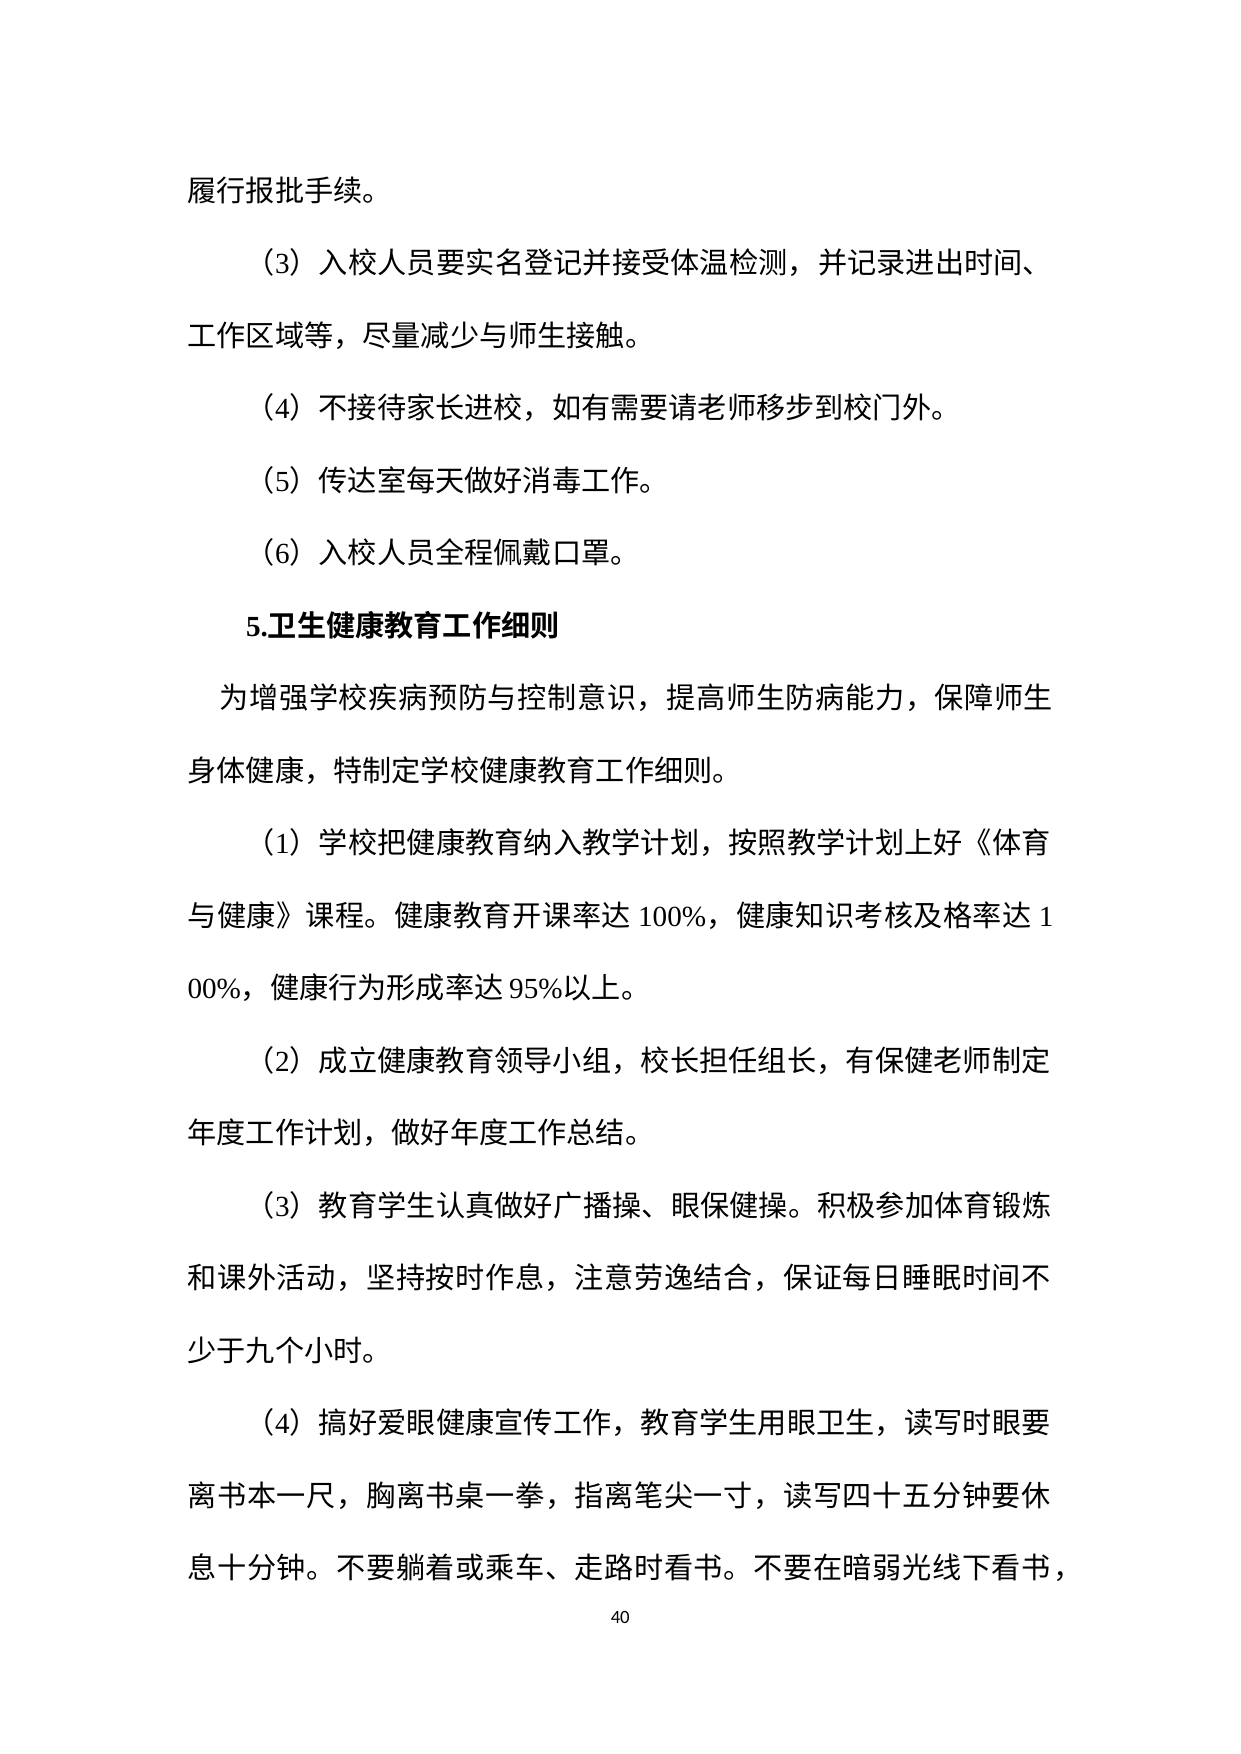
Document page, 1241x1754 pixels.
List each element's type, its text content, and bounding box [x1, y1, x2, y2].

text （3）教育学生认真做好广播操、眼保健操。积极参加体育锻炼和课外活动，坚持按时作息，注意劳逸结合，保证每日睡眠时间不少于九个小时。 [187, 1167, 1053, 1384]
text （2）成立健康教育领导小组，校长担任组长，有保健老师制定年度工作计划，做好年度工作总结。 [187, 1022, 1053, 1167]
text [187, 1384, 1053, 1602]
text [187, 152, 1053, 224]
text （3）入校人员要实名登记并接受体温检测，并记录进出时间、工作区域等，尽量减少与师生接触。 [187, 224, 1053, 369]
text （4）不接待家长进校，如有需要请老师移步到校门外。 [187, 369, 1053, 442]
text （1）学校把健康教育纳入教学计划，按照教学计划上好《体育与健康》课程。健康教育开课率达100%，健康知识考核及格率达100%，健康行为形成率达95%以上。 [187, 804, 1053, 1022]
text 为增强学校疾病预防与控制意识，提高师生防病能力，保障师生身体健康，特制定学校健康教育工作细则。 [187, 659, 1053, 804]
text 5.卫生健康教育工作细则 [187, 587, 1053, 659]
text （5）传达室每天做好消毒工作。 [187, 442, 1053, 514]
text （6）入校人员全程佩戴口罩。 [187, 514, 1053, 587]
